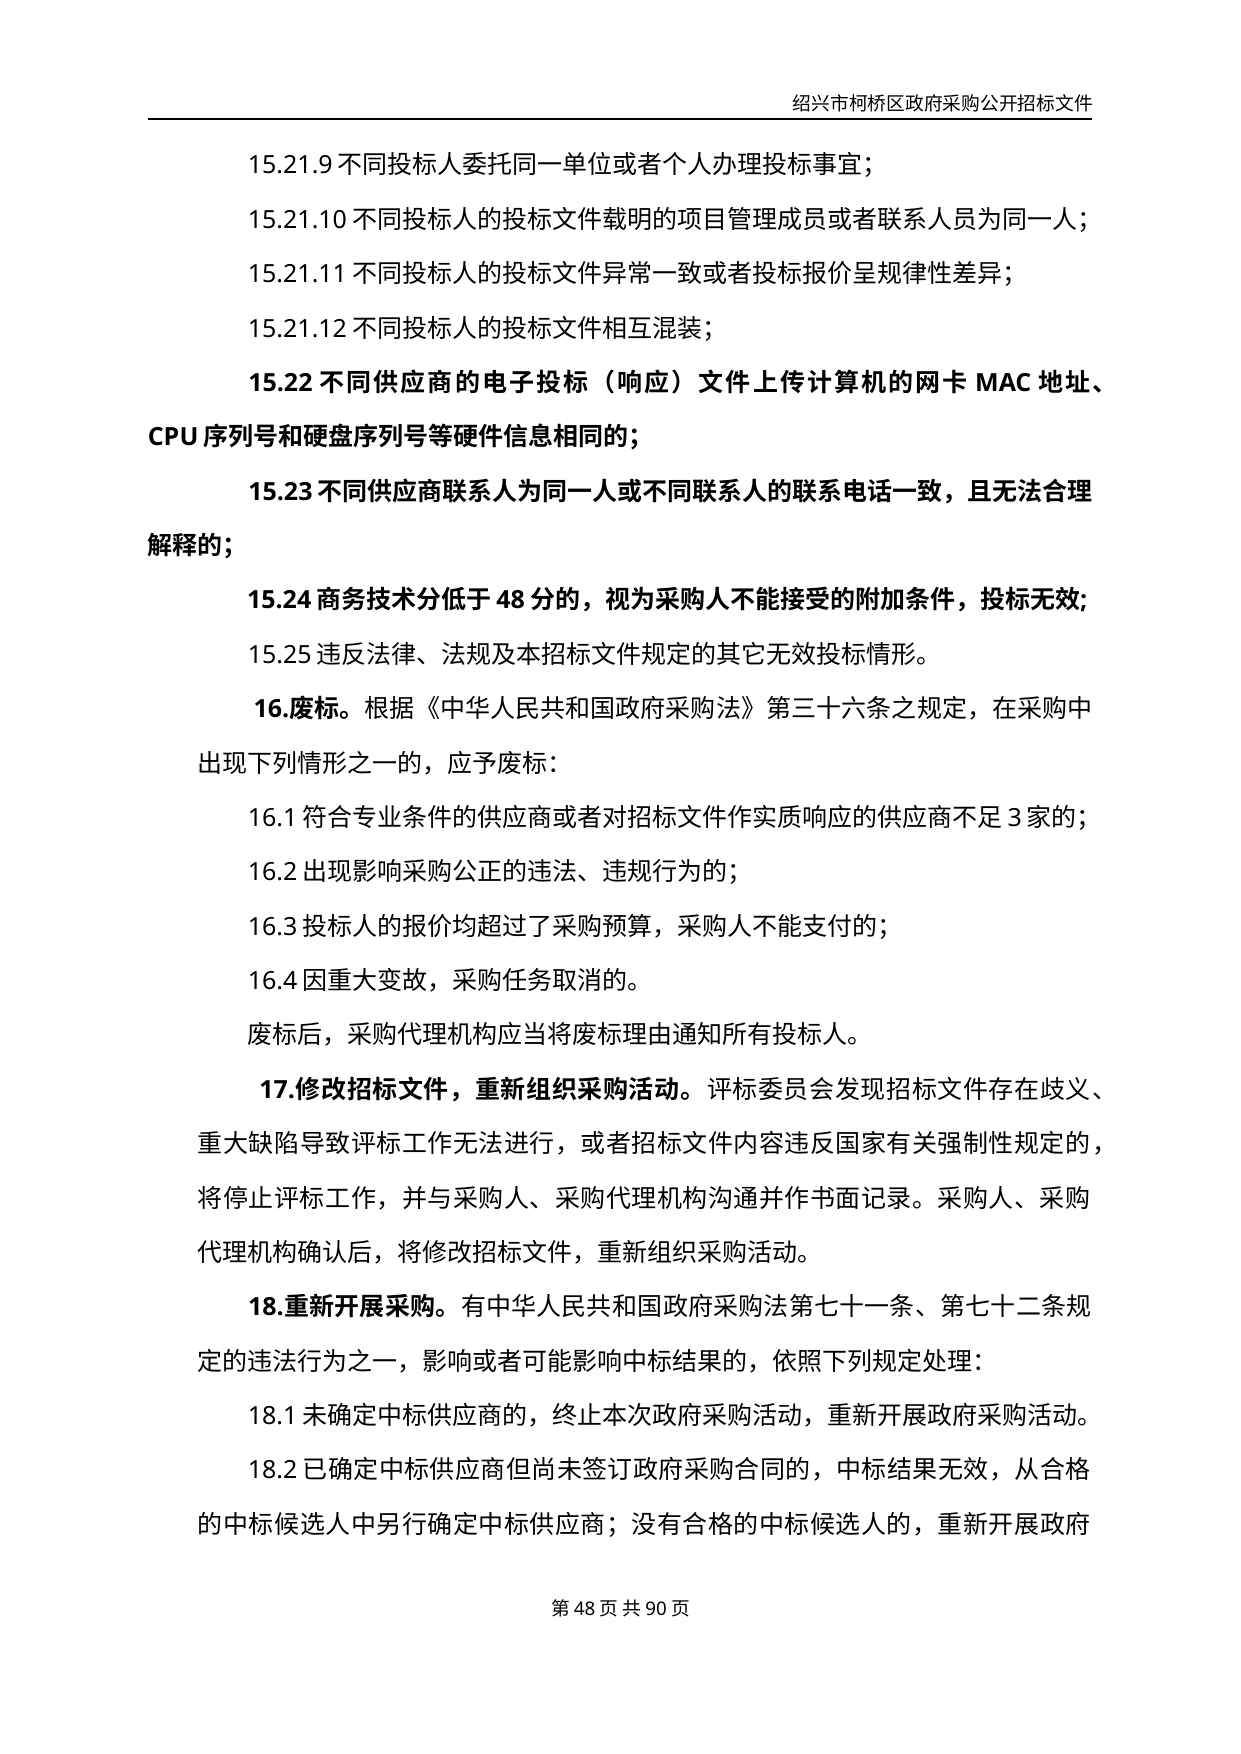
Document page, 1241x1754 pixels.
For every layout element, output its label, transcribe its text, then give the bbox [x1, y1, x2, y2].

text 17.修改招标文件，重新组织采购活动。评标委员会发现招标文件存在歧义、重大缺陷导致评标工作无法进行，或者招标文件内容违反国家有关强制性规定的，将停止评标工作，并与采购人、采购代理机构沟通并作书面记录。采购人、采购代理机构确认后，将修改招标文件，重新组织采购活动。 [198, 1069, 1092, 1269]
text 15.24商务技术分低于48分的，视为采购人不能接受的附加条件，投标无效; [148, 580, 1092, 616]
text 15.23不同供应商联系人为同一人或不同联系人的联系电话一致，且无法合理解释的； [148, 471, 1092, 562]
text 15.22不同供应商的电子投标（响应）文件上传计算机的网卡MAC地址、CPU序列号和硬盘序列号等硬件信息相同的； [148, 362, 1092, 453]
text 15.25违反法律、法规及本招标文件规定的其它无效投标情形。 [198, 634, 1092, 671]
text 16.废标。根据《中华人民共和国政府采购法》第三十六条之规定，在采购中，出现下列情形之一的，应予废标： [198, 689, 1092, 779]
text 废标后，采购代理机构应当将废标理由通知所有投标人。 [198, 1015, 1092, 1051]
text 15.21.12不同投标人的投标文件相互混装； [198, 308, 1092, 344]
text 15.21.11不同投标人的投标文件异常一致或者投标报价呈规律性差异； [198, 254, 1092, 290]
text 15.21.9不同投标人委托同一单位或者个人办理投标事宜； [198, 145, 1092, 181]
text 16.3投标人的报价均超过了采购预算，采购人不能支付的； [198, 906, 1092, 942]
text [198, 1450, 1092, 1541]
text 16.2出现影响采购公正的违法、违规行为的； [198, 852, 1092, 888]
text 16.1符合专业条件的供应商或者对招标文件作实质响应的供应商不足3家的； [198, 797, 1092, 834]
text 15.21.10不同投标人的投标文件载明的项目管理成员或者联系人员为同一人； [198, 199, 1092, 236]
text 18.1未确定中标供应商的，终止本次政府采购活动，重新开展政府采购活动。 [198, 1396, 1092, 1432]
text 18.重新开展采购。有中华人民共和国政府采购法第七十一条、第七十二条规定的违法行为之一，影响或者可能影响中标结果的，依照下列规定处理： [198, 1287, 1092, 1377]
text 16.4因重大变故，采购任务取消的。 [198, 961, 1092, 997]
